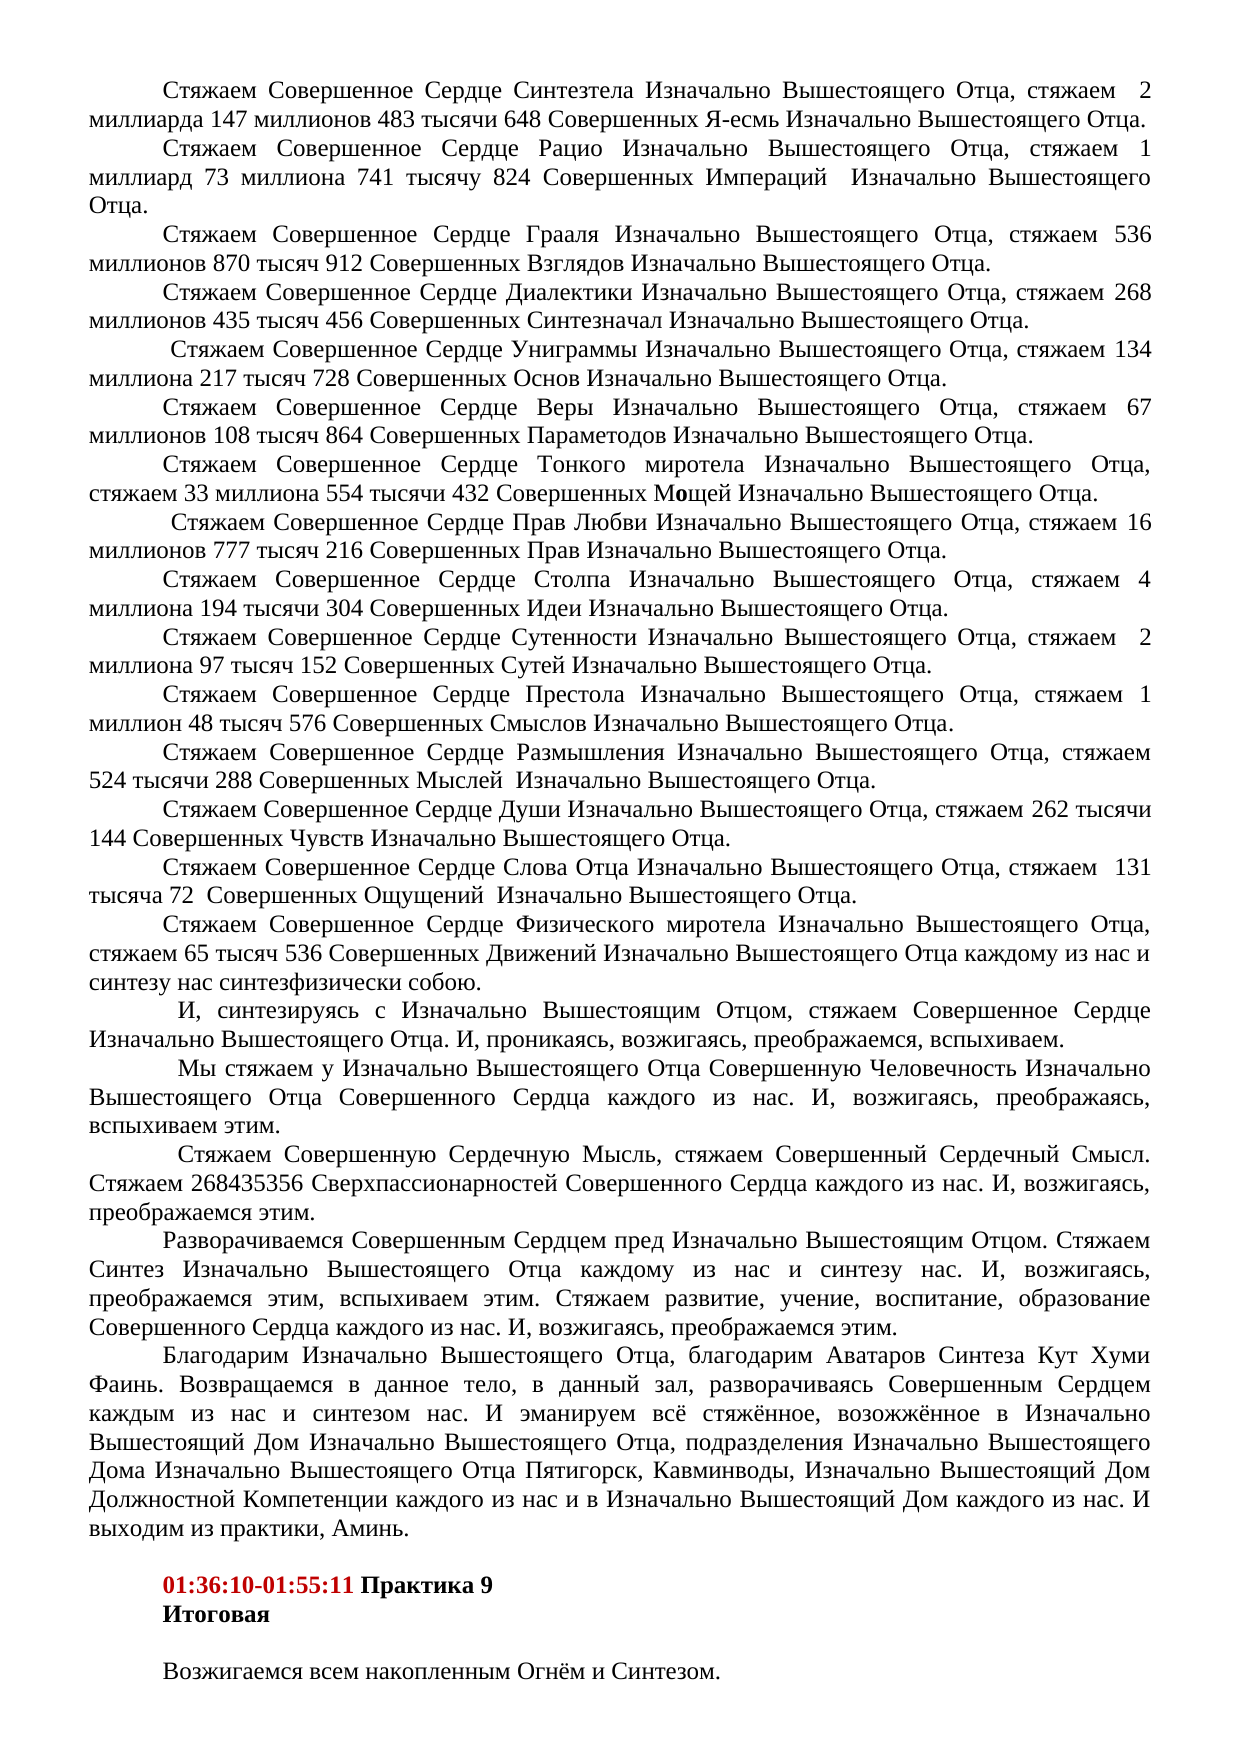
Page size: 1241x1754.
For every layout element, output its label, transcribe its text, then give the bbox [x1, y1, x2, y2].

text Благодарим Изначально Вышестоящего Отца, благодарим Аватаров Синтеза Кут Хуми Фаинь. Возвращаемся в данное тело, в данный зал, разворачиваясь Совершенным Сердцем каждым из нас и синтезом нас. И эманируем всё стяжённое, возожжённое в Изначально Вышестоящий Дом Изначально Вышестоящего Отца, подразделения Изначально Вышестоящего Дома Изначально Вышестоящего Отца Пятигорск, Кавминводы, Изначально Вышестоящий Дом Должностной Компетенции каждого из нас и в Изначально Вышестоящий Дом каждого из нас. И выходим из практики, Аминь. [89, 1340, 1152, 1542]
text 01:36:10-01:55:11 Практика 9 [89, 1570, 1152, 1599]
text Стяжаем Совершенное Сердце Грааля Изначально Вышестоящего Отца, стяжаем 536 миллионов 870 тысяч 912 Совершенных Взглядов Изначально Вышестоящего Отца. [89, 219, 1152, 277]
text И, синтезируясь с Изначально Вышестоящим Отцом, стяжаем Совершенное Сердце Изначально Вышестоящего Отца. И, проникаясь, возжигаясь, преображаемся, вспыхиваем. [89, 995, 1152, 1053]
text Стяжаем Совершенное Сердце Души Изначально Вышестоящего Отца, стяжаем 262 тысячи 144 Совершенных Чувств Изначально Вышестоящего Отца. [89, 794, 1152, 852]
text Стяжаем Совершенное Сердце Униграммы Изначально Вышестоящего Отца, стяжаем 134 миллиона 217 тысяч 728 Совершенных Основ Изначально Вышестоящего Отца. [89, 334, 1152, 392]
text Стяжаем Совершенное Сердце Престола Изначально Вышестоящего Отца, стяжаем 1 миллион 48 тысяч 576 Совершенных Смыслов Изначально Вышестоящего Отца. [89, 679, 1152, 737]
text Стяжаем Совершенное Сердце Слова Отца Изначально Вышестоящего Отца, стяжаем 131 тысяча 72 Совершенных Ощущений Изначально Вышестоящего Отца. [89, 852, 1152, 909]
text Стяжаем Совершенное Сердце Синтезтела Изначально Вышестоящего Отца, стяжаем 2 миллиарда 147 миллионов 483 тысячи 648 Совершенных Я-есмь Изначально Вышестоящего Отца. [89, 75, 1152, 133]
text Стяжаем Совершенное Сердце Физического миротела Изначально Вышестоящего Отца, стяжаем 65 тысяч 536 Совершенных Движений Изначально Вышестоящего Отца каждому из нас и синтезу нас синтезфизически собою. [89, 909, 1152, 995]
text Стяжаем Совершенное Сердце Тонкого миротела Изначально Вышестоящего Отца, стяжаем 33 миллиона 554 тысячи 432 Совершенных Мощей Изначально Вышестоящего Отца. [89, 449, 1152, 507]
text Стяжаем Совершенное Сердце Прав Любви Изначально Вышестоящего Отца, стяжаем 16 миллионов 777 тысяч 216 Совершенных Прав Изначально Вышестоящего Отца. [89, 507, 1152, 564]
text Стяжаем Совершенное Сердце Столпа Изначально Вышестоящего Отца, стяжаем 4 миллиона 194 тысячи 304 Совершенных Идеи Изначально Вышестоящего Отца. [89, 564, 1152, 622]
text Стяжаем Совершенную Сердечную Мысль, стяжаем Совершенный Сердечный Смысл. Стяжаем 268435356 Сверхпассионарностей Совершенного Сердца каждого из нас. И, возжигаясь, преображаемся этим. [89, 1139, 1152, 1225]
text Стяжаем Совершенное Сердце Размышления Изначально Вышестоящего Отца, стяжаем 524 тысячи 288 Совершенных Мыслей Изначально Вышестоящего Отца. [89, 737, 1152, 794]
text Итоговая [89, 1599, 1152, 1628]
text Мы стяжаем у Изначально Вышестоящего Отца Совершенную Человечность Изначально Вышестоящего Отца Совершенного Сердца каждого из нас. И, возжигаясь, преображаясь, вспыхиваем этим. [89, 1053, 1152, 1139]
text Стяжаем Совершенное Сердце Рацио Изначально Вышестоящего Отца, стяжаем 1 миллиард 73 миллиона 741 тысячу 824 Совершенных Импераций Изначально Вышестоящего Отца. [89, 133, 1152, 219]
text Стяжаем Совершенное Сердце Сутенности Изначально Вышестоящего Отца, стяжаем 2 миллиона 97 тысяч 152 Совершенных Сутей Изначально Вышестоящего Отца. [89, 622, 1152, 679]
text Стяжаем Совершенное Сердце Диалектики Изначально Вышестоящего Отца, стяжаем 268 миллионов 435 тысяч 456 Совершенных Синтезначал Изначально Вышестоящего Отца. [89, 277, 1152, 334]
text Возжигаемся всем накопленным Огнём и Синтезом. [89, 1656, 1152, 1684]
text Стяжаем Совершенное Сердце Веры Изначально Вышестоящего Отца, стяжаем 67 миллионов 108 тысяч 864 Совершенных Параметодов Изначально Вышестоящего Отца. [89, 392, 1152, 449]
text Разворачиваемся Совершенным Сердцем пред Изначально Вышестоящим Отцом. Стяжаем Синтез Изначально Вышестоящего Отца каждому из нас и синтезу нас. И, возжигаясь, преображаемся этим, вспыхиваем этим. Стяжаем развитие, учение, воспитание, образование Совершенного Сердца каждого из нас. И, возжигаясь, преображаемся этим. [89, 1225, 1152, 1340]
